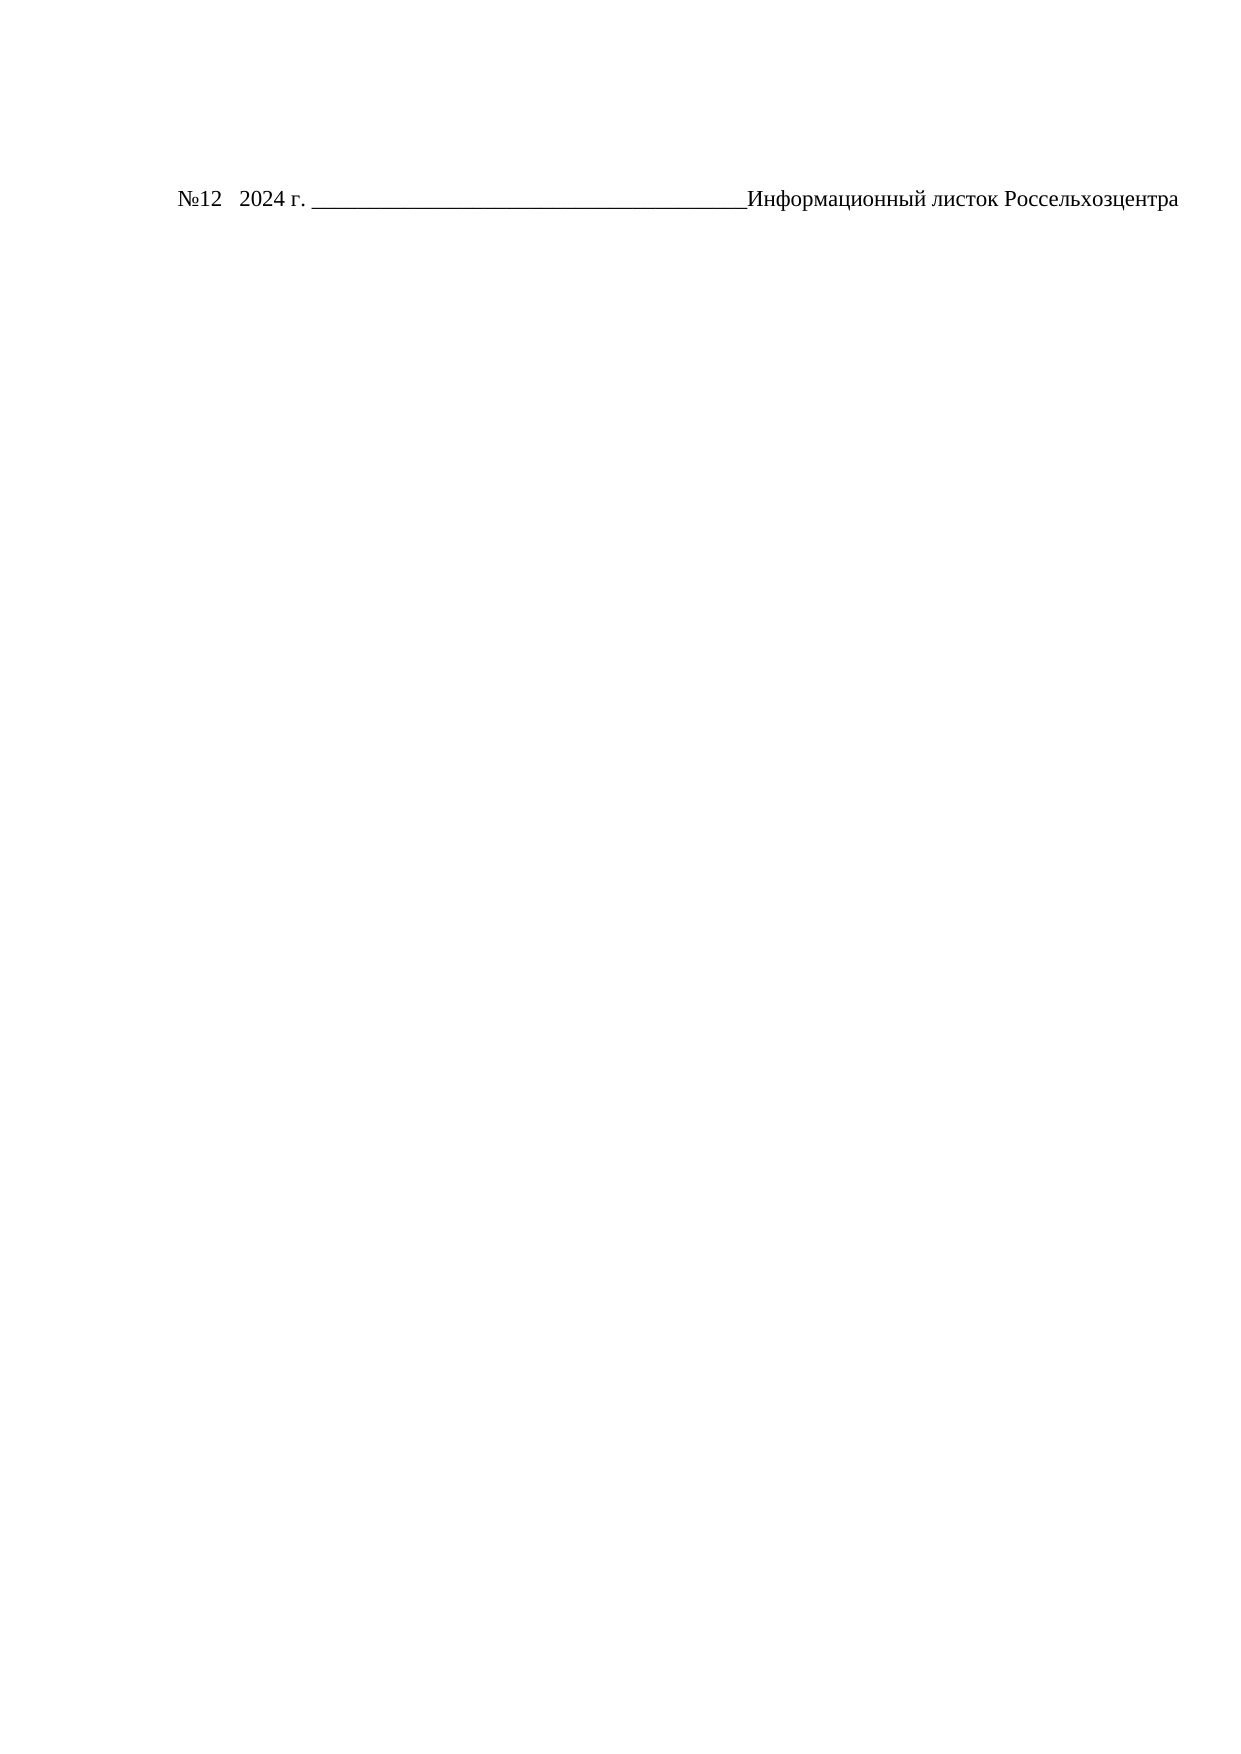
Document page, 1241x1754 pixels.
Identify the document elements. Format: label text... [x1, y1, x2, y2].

text №12 2024 г. ______________________________________Информационный листок Россельхозцентра [177, 185, 1181, 212]
